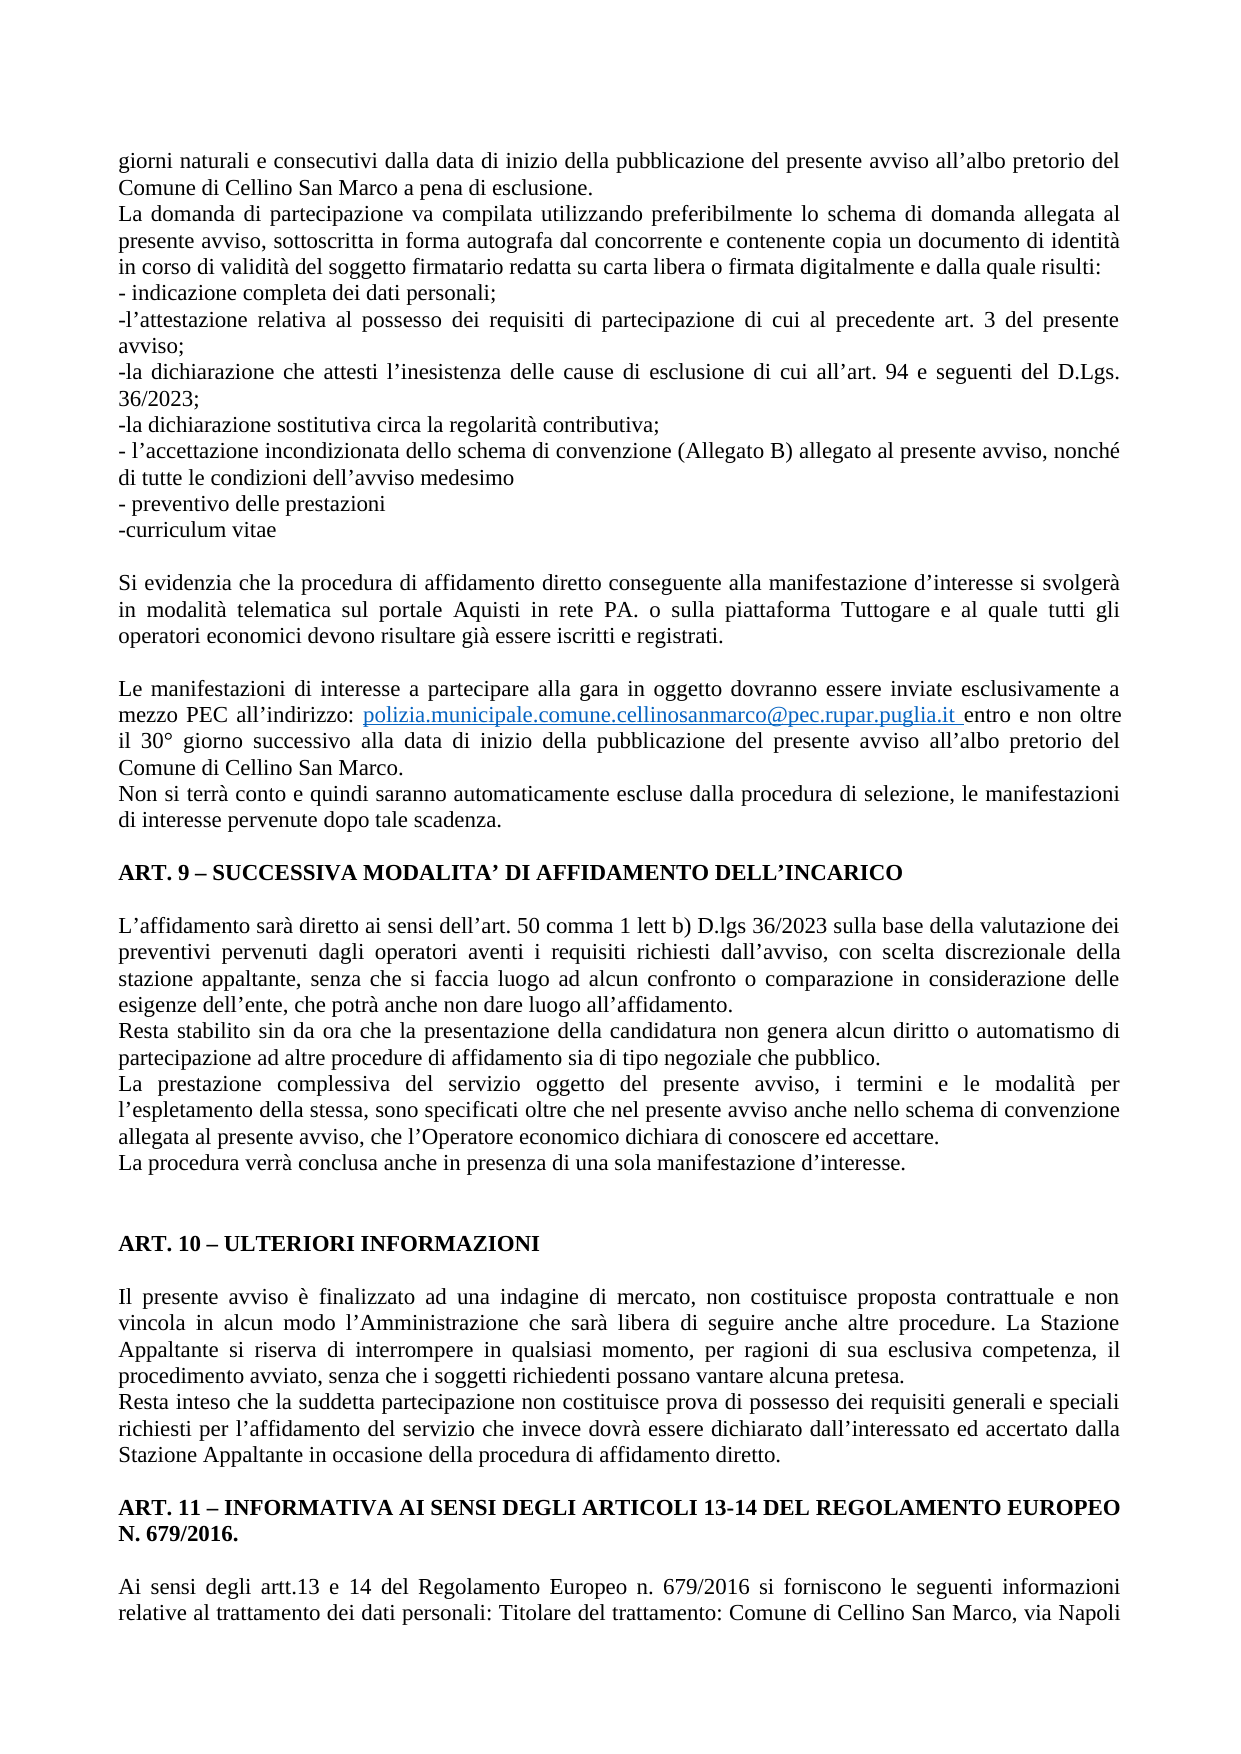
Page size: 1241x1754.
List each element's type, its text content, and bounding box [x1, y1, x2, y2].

text -l’attestazione relativa al possesso dei requisiti di partecipazione di cui al precedente art. 3 del presente avviso; [118, 306, 1122, 358]
text - indicazione completa dei dati personali; [118, 279, 1122, 306]
text ART. 9 – SUCCESSIVA MODALITA’ DI AFFIDAMENTO DELL’INCARICO [118, 859, 1122, 886]
text ART. 10 – ULTERIORI INFORMAZIONI [118, 1230, 1122, 1257]
text La prestazione complessiva del servizio oggetto del presente avviso, i termini e le modalità per l’espletamento della stessa, sono specificati oltre che nel presente avviso anche nello schema di convenzione allegata al presente avviso, che l’Operatore economico dichiara di conoscere ed accettare. [118, 1070, 1122, 1149]
text L’affidamento sarà diretto ai sensi dell’art. 50 comma 1 lett b) D.lgs 36/2023 sulla base della valutazione dei preventivi pervenuti dagli operatori aventi i requisiti richiesti dall’avviso, con scelta discrezionale della stazione appaltante, senza che si faccia luogo ad alcun confronto o comparazione in considerazione delle esigenze dell’ente, che potrà anche non dare luogo all’affidamento. [118, 912, 1122, 1017]
text Il presente avviso è finalizzato ad una indagine di mercato, non costituisce proposta contrattuale e non vincola in alcun modo l’Amministrazione che sarà libera di seguire anche altre procedure. La Stazione Appaltante si riserva di interrompere in qualsiasi momento, per ragioni di sua esclusiva competenza, il procedimento avviato, senza che i soggetti richiedenti possano vantare alcuna pretesa. [118, 1283, 1122, 1388]
text Si evidenzia che la procedura di affidamento diretto conseguente alla manifestazione d’interesse si svolgerà in modalità telematica sul portale Aquisti in rete PA. o sulla piattaforma Tuttogare e al quale tutti gli operatori economici devono risultare già essere iscritti e registrati. [118, 569, 1122, 648]
text Non si terrà conto e quindi saranno automaticamente escluse dalla procedura di selezione, le manifestazioni di interesse pervenute dopo tale scadenza. [118, 780, 1122, 833]
text Le manifestazioni di interesse a partecipare alla gara in oggetto dovranno essere inviate esclusivamente a mezzo PEC all’indirizzo: polizia.municipale.comune.cellinosanmarco@pec.rupar.puglia.it entro e non oltre il 30° giorno successivo alla data di inizio della pubblicazione del presente avviso all’albo pretorio del Comune di Cellino San Marco. [118, 675, 1122, 780]
text - l’accettazione incondizionata dello schema di convenzione (Allegato B) allegato al presente avviso, nonché di tutte le condizioni dell’avviso medesimo [118, 437, 1122, 490]
text -curriculum vitae [118, 517, 1122, 543]
text ART. 11 – INFORMATIVA AI SENSI DEGLI ARTICOLI 13-14 DEL REGOLAMENTO EUROPEO N. 679/2016. [118, 1494, 1122, 1546]
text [118, 1573, 1122, 1626]
text La procedura verrà conclusa anche in presenza di una sola manifestazione d’interesse. [118, 1149, 1122, 1175]
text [118, 148, 1122, 200]
text -la dichiarazione sostitutiva circa la regolarità contributiva; [118, 411, 1122, 437]
text Resta inteso che la suddetta partecipazione non costituisce prova di possesso dei requisiti generali e speciali richiesti per l’affidamento del servizio che invece dovrà essere dichiarato dall’interessato ed accertato dalla Stazione Appaltante in occasione della procedura di affidamento diretto. [118, 1388, 1122, 1467]
text -la dichiarazione che attesti l’inesistenza delle cause di esclusione di cui all’art. 94 e seguenti del D.Lgs. 36/2023; [118, 358, 1122, 411]
text - preventivo delle prestazioni [118, 490, 1122, 517]
text Resta stabilito sin da ora che la presentazione della candidatura non genera alcun diritto o automatismo di partecipazione ad altre procedure di affidamento sia di tipo negoziale che pubblico. [118, 1017, 1122, 1070]
text La domanda di partecipazione va compilata utilizzando preferibilmente lo schema di domanda allegata al presente avviso, sottoscritta in forma autografa dal concorrente e contenente copia un documento di identità in corso di validità del soggetto firmatario redatta su carta libera o firmata digitalmente e dalla quale risulti: [118, 200, 1122, 279]
